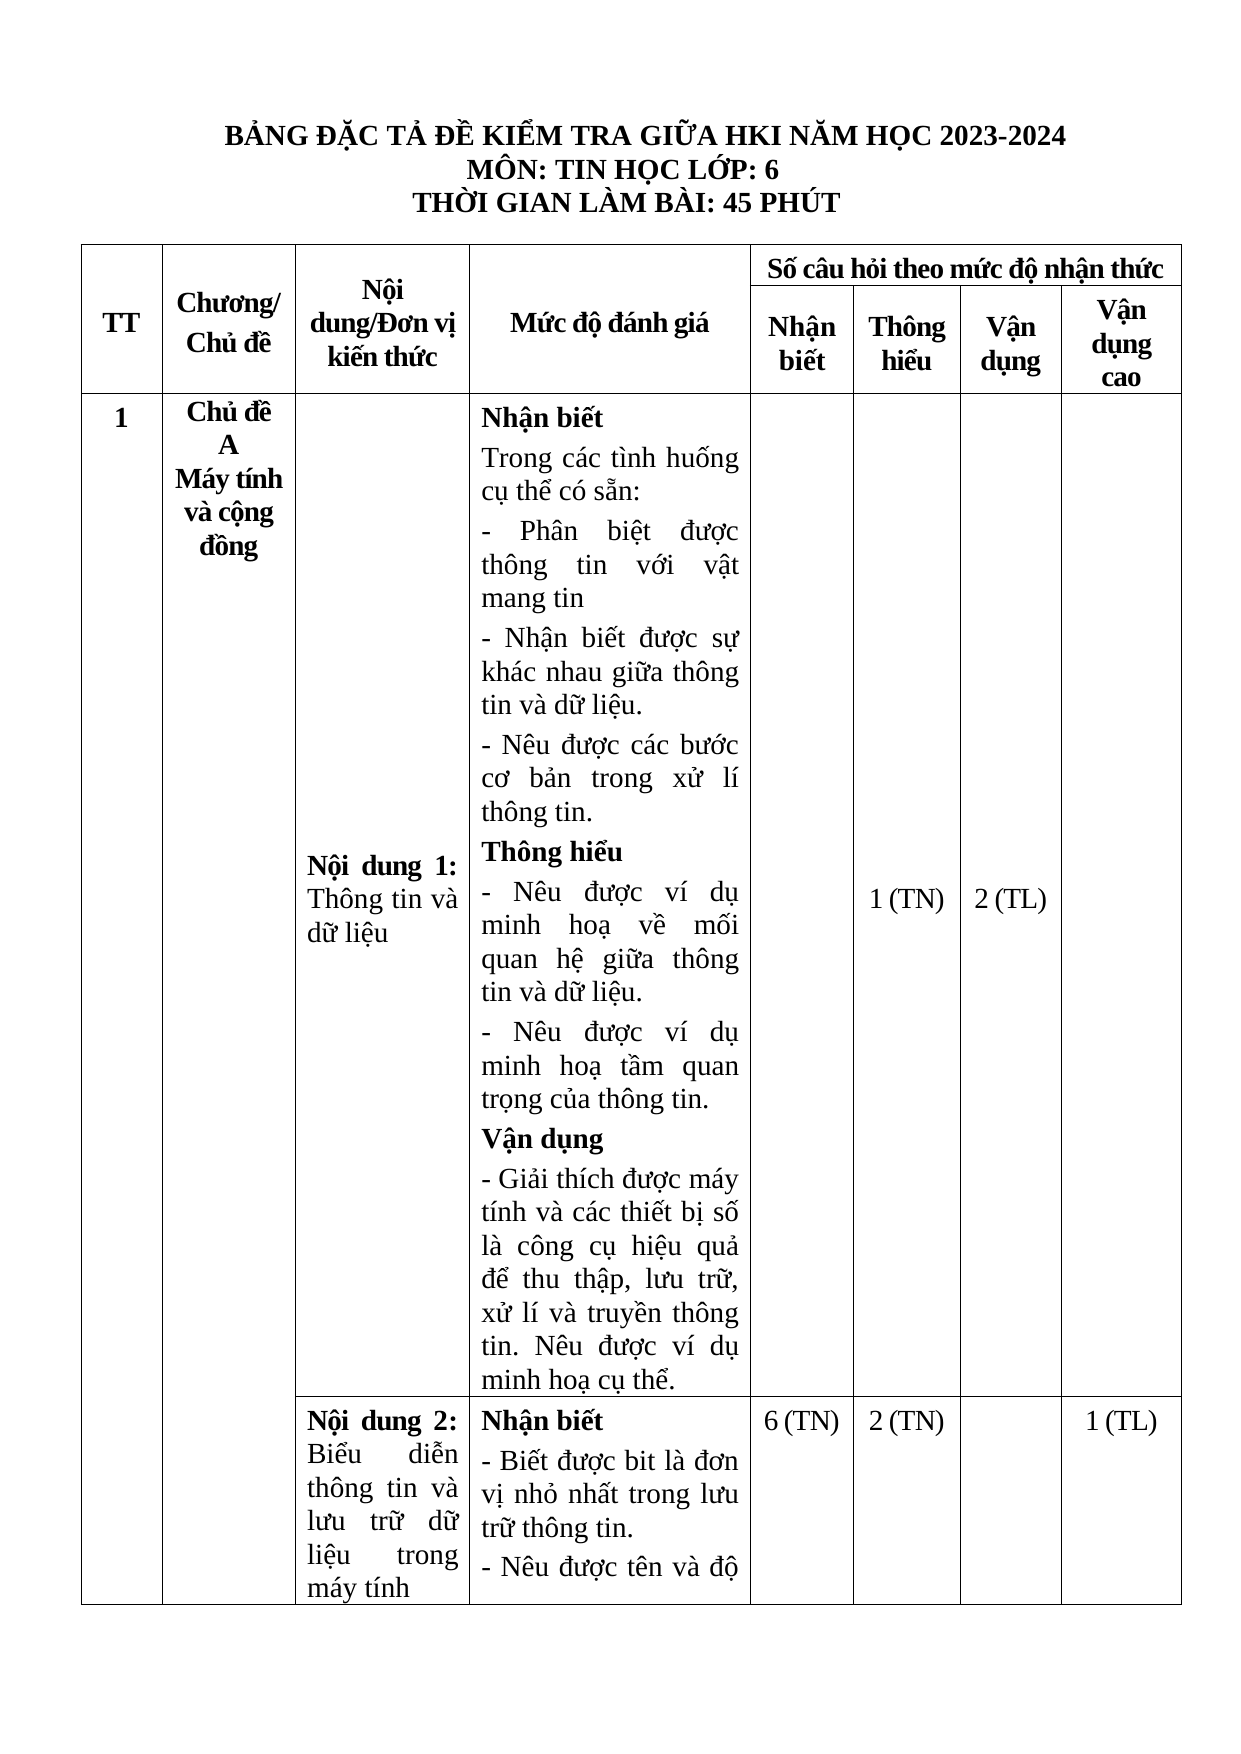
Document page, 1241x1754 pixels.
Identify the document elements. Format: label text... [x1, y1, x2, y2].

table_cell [296, 1397, 469, 1604]
table_cell Thông hiểu [854, 286, 960, 393]
table_cell [751, 394, 853, 1396]
table_header Chương/ Chủ đề [163, 245, 295, 393]
text BẢNG ĐẶC TẢ ĐỀ KIỂM TRA GIỮA HKI NĂM HỌC 2023-2024 [156, 118, 1134, 152]
table_cell Nội dung 1: Thông tin và dữ liệu [296, 394, 469, 1396]
text MÔN: TIN HỌC LỚP: 6 THỜI GIAN LÀM BÀI: 45 PHÚT [118, 152, 1134, 219]
table_header Mức độ đánh giá [470, 245, 750, 393]
table_cell Nhận biết Trong các tình huống cụ thể có sẵn: - Phân biệt được thông tin với vật mang tin - Nhận biết được sự khác nhau giữa thông tin và dữ liệu. - Nêu được các bước cơ bản trong xử lí thông tin. Thông hiểu - Nêu được ví dụ minh hoạ về mối quan hệ giữa thông tin và dữ liệu. - Nêu được ví dụ minh hoạ tầm quan trọng của thông tin. Vận dụng - Giải thích được máy tính và các thiết bị số là công cụ hiệu quả để thu thập, lưu trữ, xử lí và truyền thông tin. Nêu được ví dụ minh hoạ cụ thể. [470, 394, 750, 1396]
table_cell 1 (TL) [1062, 1397, 1181, 1604]
table_cell 1 (TN) [854, 394, 960, 1396]
table_cell Vận dụng cao [1062, 286, 1181, 393]
table_header Số câu hỏi theo mức độ nhận thức [751, 245, 1181, 285]
table_cell 1 [82, 394, 162, 1604]
table_cell Nhận biết [751, 286, 853, 393]
table_cell [961, 1397, 1061, 1604]
table_cell 6 (TN) [751, 1397, 853, 1604]
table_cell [470, 1397, 750, 1604]
table_cell Chủ đề A Máy tính và cộng đồng [163, 394, 295, 1604]
table_cell Vận dụng [961, 286, 1061, 393]
table_header TT [82, 245, 162, 393]
table_cell 2 (TL) [961, 394, 1061, 1396]
table_cell 2 (TN) [854, 1397, 960, 1604]
table_cell [1062, 394, 1181, 1396]
table_header Nội dung/Đơn vị kiến thức [296, 245, 469, 393]
